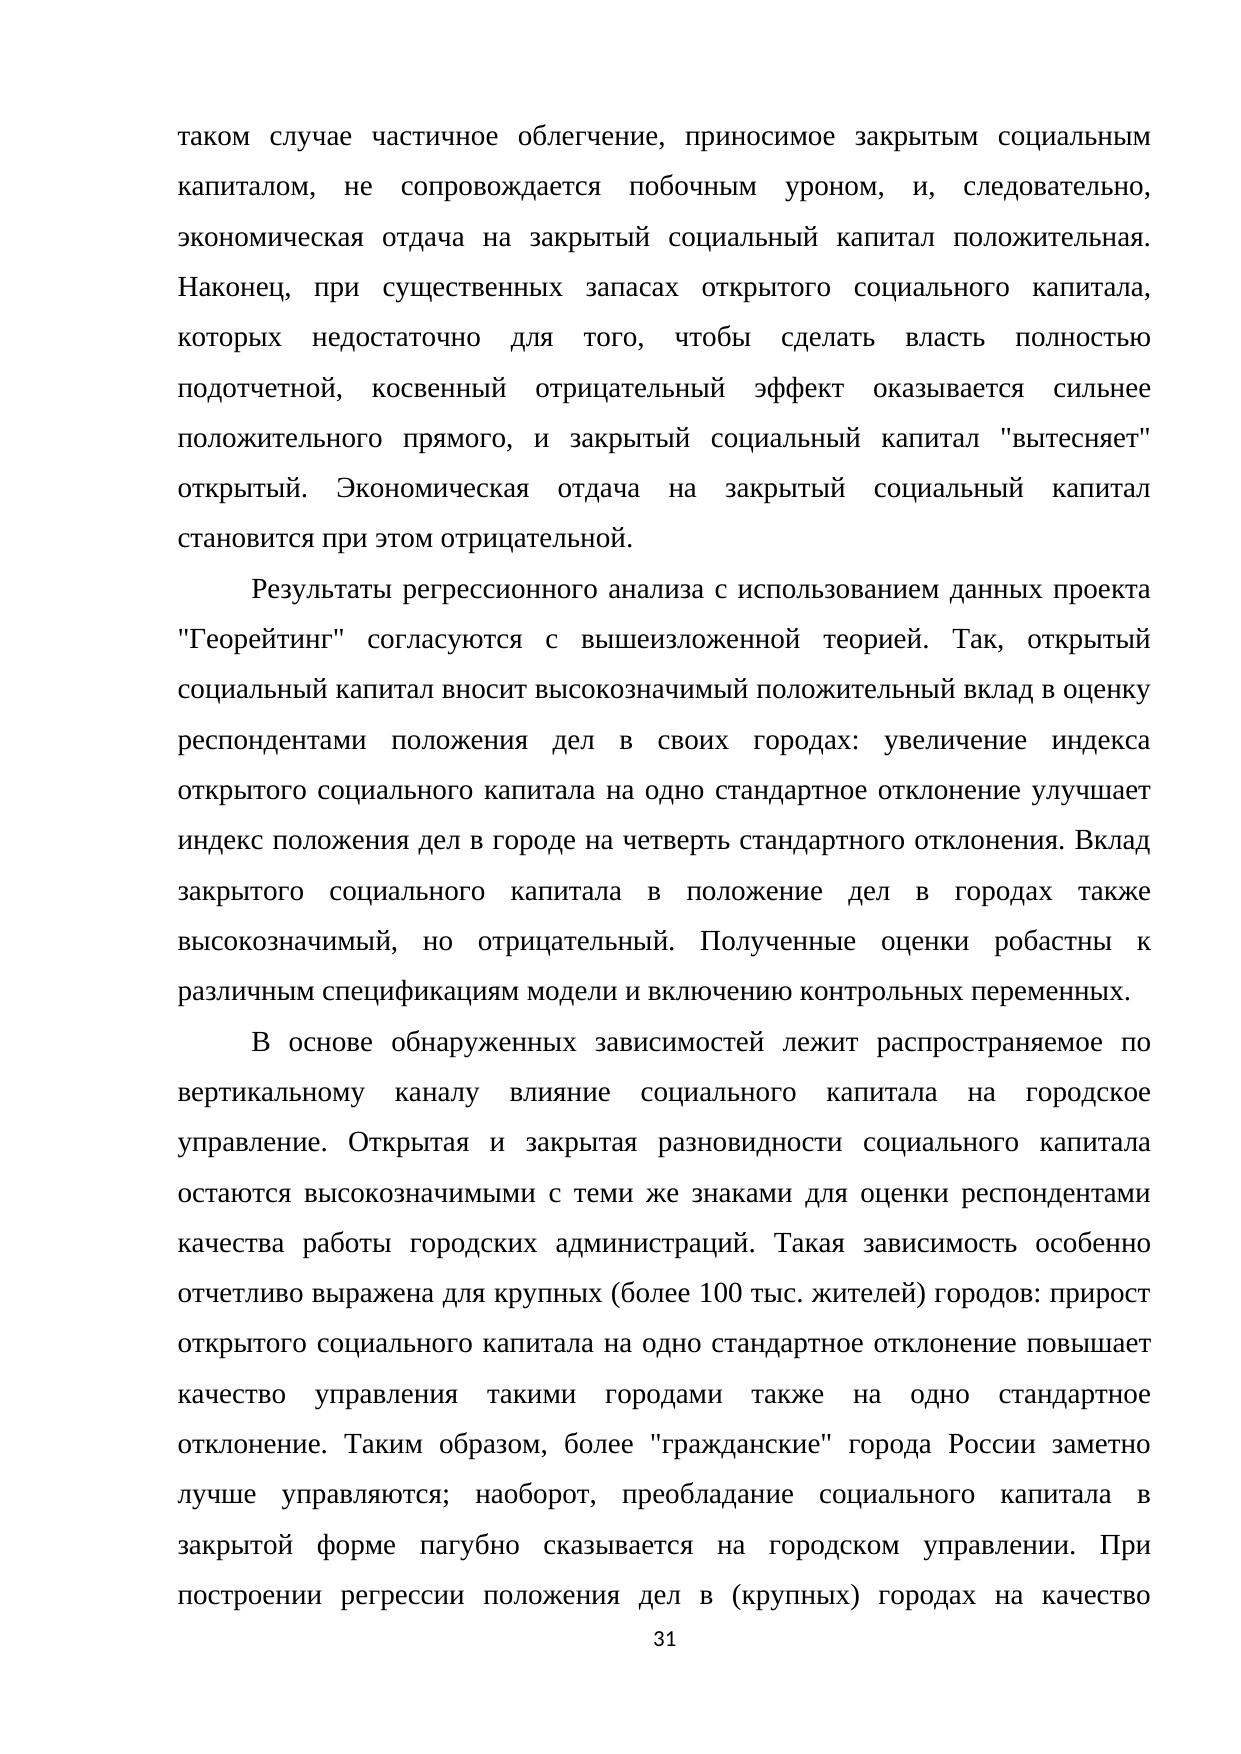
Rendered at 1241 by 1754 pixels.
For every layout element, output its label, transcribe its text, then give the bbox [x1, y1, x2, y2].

text Результаты регрессионного анализа с использованием данных проекта "Георейтинг" согласуются с вышеизложенной теорией. Так, открытый социальный капитал вносит высокозначимый положительный вклад в оценку респондентами положения дел в своих городах: увеличение индекса открытого социального капитала на одно стандартное отклонение улучшает индекс положения дел в городе на четверть стандартного отклонения. Вклад закрытого социального капитала в положение дел в городах также высокозначимый, но отрицательный. Полученные оценки робастны к различным спецификациям модели и включению контрольных переменных. [177, 571, 1152, 1007]
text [177, 1024, 1152, 1611]
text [177, 118, 1152, 554]
